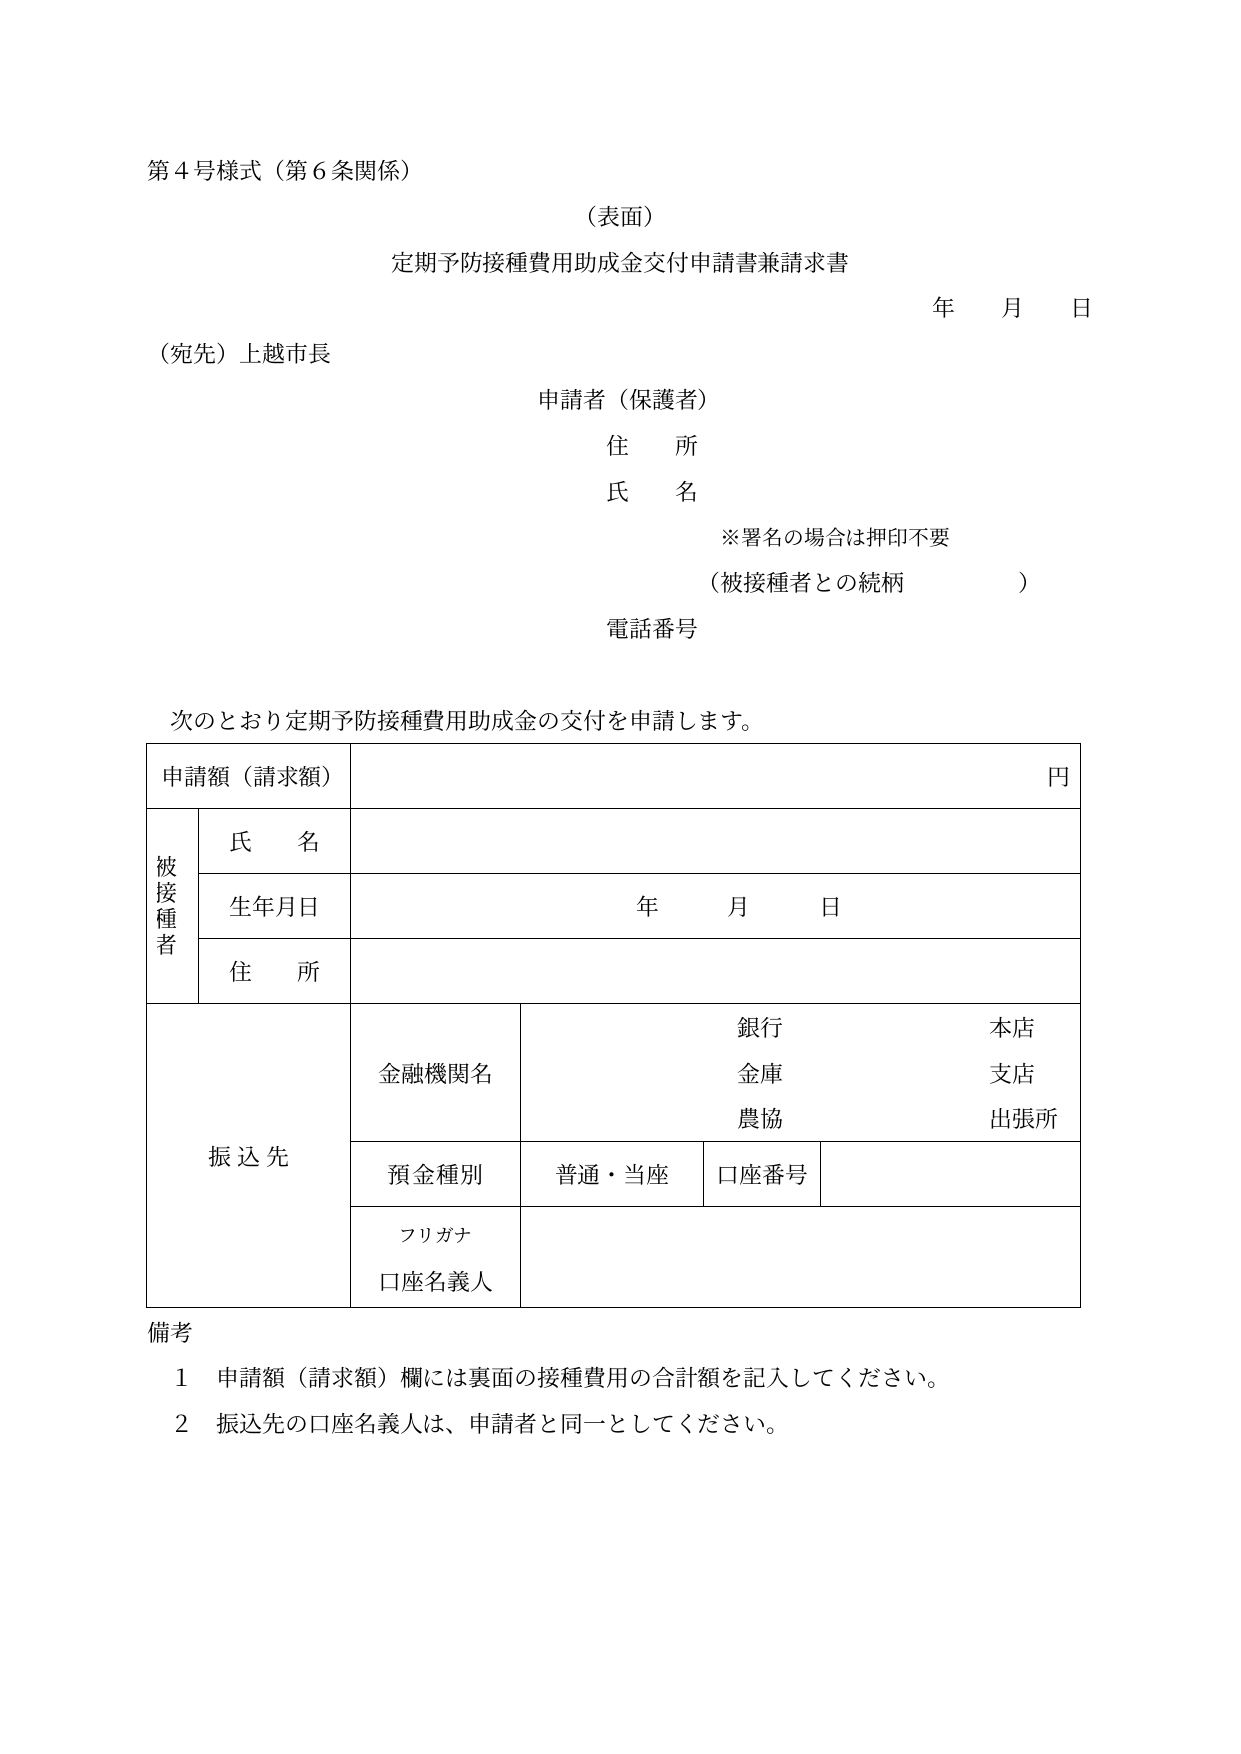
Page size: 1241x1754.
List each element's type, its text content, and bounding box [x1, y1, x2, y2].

table_cell [351, 809, 1080, 872]
table_cell 銀行 本店 金庫 支店 農協 出張所 [521, 1004, 1080, 1141]
table_header 申請額（請求額） [147, 744, 350, 807]
text 年 月 日 [148, 284, 1092, 330]
table_cell 年 月 日 [351, 874, 1080, 937]
text 次のとおり定期予防接種費用助成金の交付を申請します。 [148, 697, 1092, 742]
table_cell [351, 939, 1080, 1002]
text ※署名の場合は押印不要 [148, 513, 1092, 559]
text ２ 振込先の口座名義人は、申請者と同一としてください。 [171, 1400, 1092, 1446]
table_cell [521, 1207, 1080, 1307]
table_cell 普通・当座 [521, 1142, 703, 1206]
table_cell [821, 1142, 1080, 1206]
table_cell 振 込 先 [147, 1004, 350, 1307]
text １ 申請額（請求額）欄には裏面の接種費用の合計額を記入してください。 [171, 1354, 1092, 1400]
text （被接種者との続柄 ） [148, 559, 1092, 605]
text 備考 [148, 1308, 1092, 1354]
table_cell 預金種別 [351, 1142, 520, 1206]
text （宛先）上越市長 [148, 330, 1092, 376]
table_cell 被接種者 [147, 809, 198, 1002]
table_cell 金融機関名 [351, 1004, 520, 1141]
table_cell 口座番号 [704, 1142, 820, 1206]
text 定期予防接種費用助成金交付申請書兼請求書 [148, 238, 1092, 284]
table_cell フリガナ 口座名義人 [351, 1207, 520, 1307]
table_cell 生年月日 [199, 874, 350, 937]
text 住 所 [148, 422, 1092, 467]
text 氏 名 [148, 467, 1092, 513]
table_cell 氏 名 [199, 809, 350, 872]
table_cell 住 所 [199, 939, 350, 1002]
table_header 円 [351, 744, 1080, 807]
text 第４号様式（第６条関係） [148, 147, 1092, 192]
text 申請者（保護者） [148, 376, 1092, 422]
text （表面） [148, 192, 1092, 238]
text 電話番号 [148, 605, 1092, 651]
